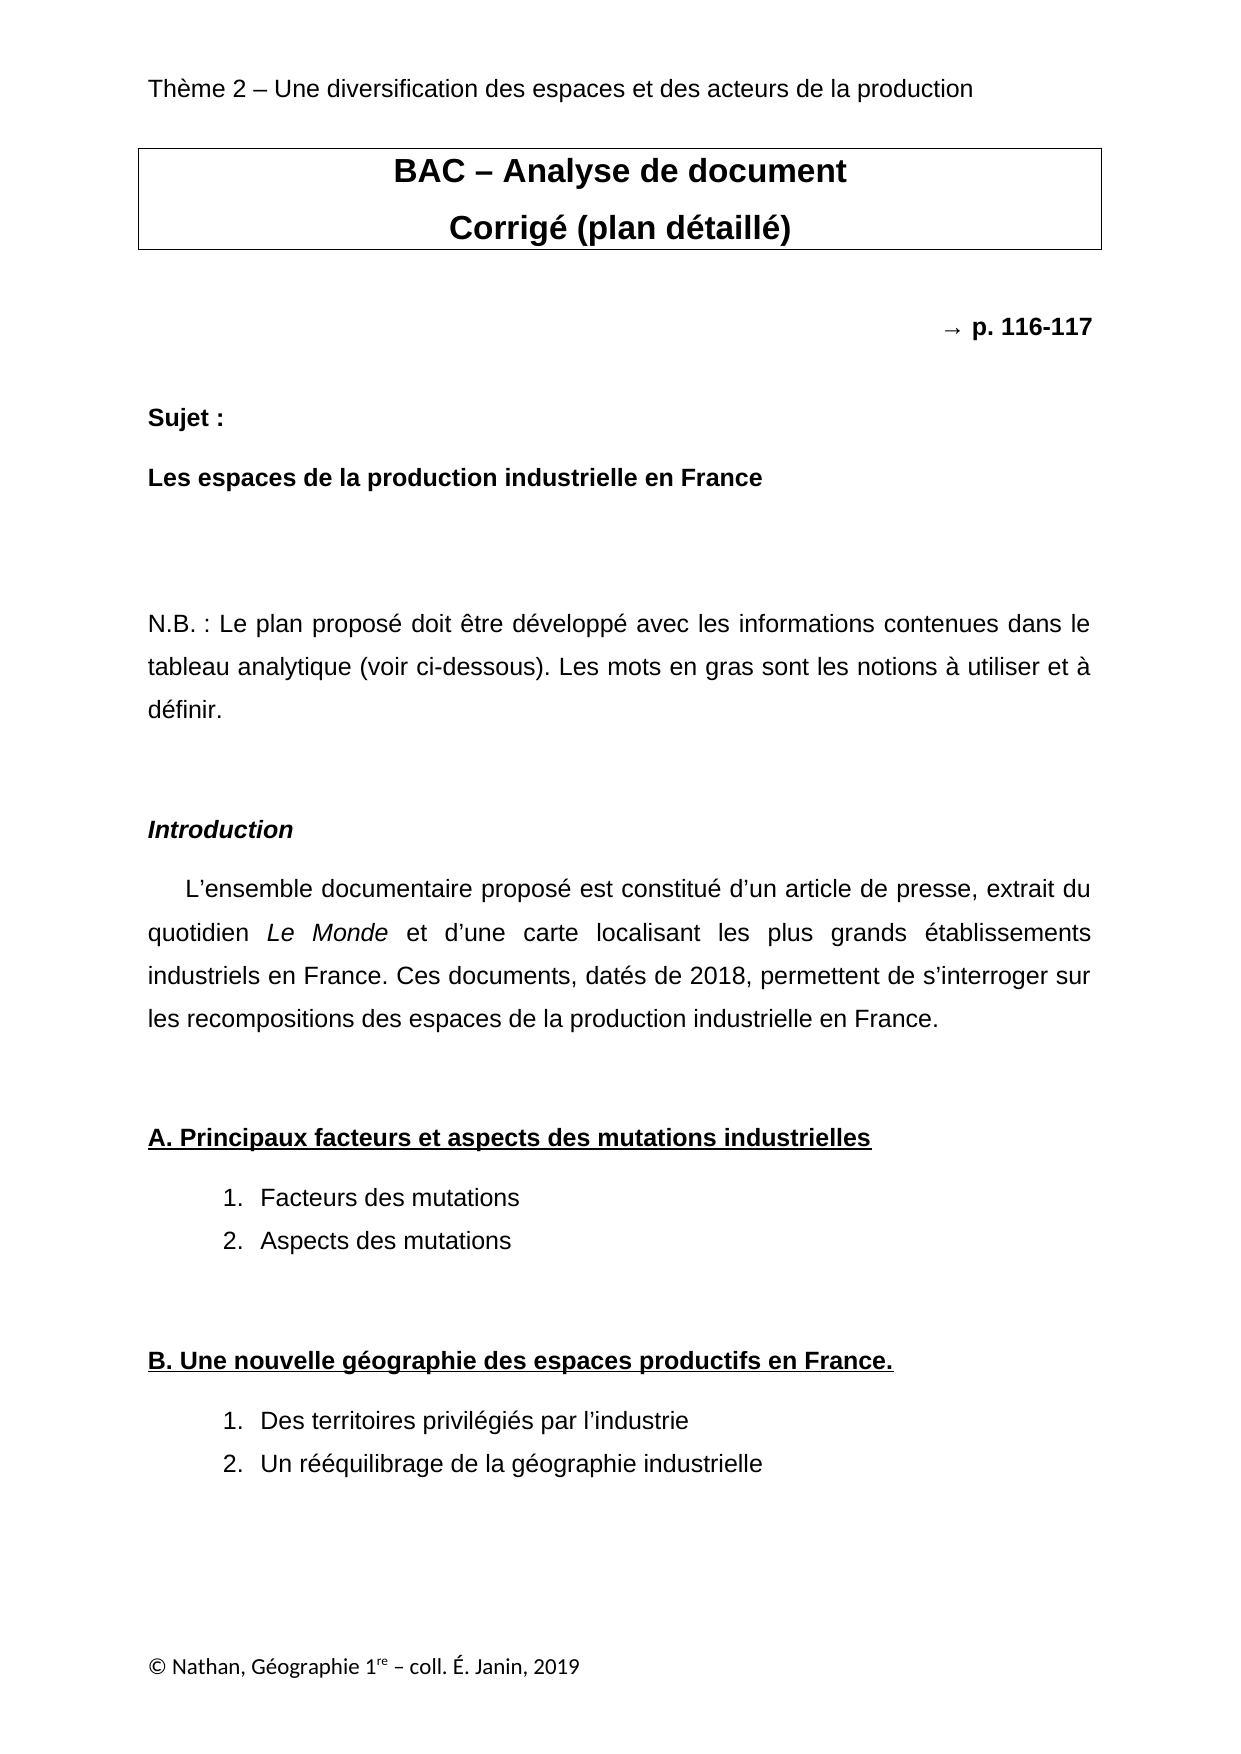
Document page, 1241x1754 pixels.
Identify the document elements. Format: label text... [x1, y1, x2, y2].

text Introduction [148, 815, 1093, 843]
text N.B. : Le plan proposé doit être développé avec les informations contenues dans le tableau analytique (voir ci-dessous). Les mots en gras sont les notions à utiliser et à définir. [148, 609, 1093, 724]
text B. Une nouvelle géographie des espaces productifs en France. [148, 1346, 1093, 1375]
text Les espaces de la production industrielle en France [148, 463, 1093, 492]
text A. Principaux facteurs et aspects des mutations industrielles [148, 1123, 1093, 1152]
list Facteurs des mutations [223, 1183, 1093, 1212]
list Aspects des mutations [223, 1226, 1093, 1255]
text → p. 116-117 [148, 312, 1093, 341]
text Sujet : [148, 403, 1093, 432]
text Corrigé (plan détaillé) [139, 205, 1101, 249]
list Un rééquilibrage de la géographie industrielle [223, 1449, 1093, 1478]
list Des territoires privilégiés par l’industrie [223, 1406, 1093, 1434]
text L’ensemble documentaire proposé est constitué d’un article de presse, extrait du quotidien Le Monde et d’une carte localisant les plus grands établissements industriels en France. Ces documents, datés de 2018, permettent de s’interroger sur les recompositions des espaces de la production industrielle en France. [148, 874, 1093, 1033]
text BAC – Analyse de document [139, 149, 1101, 189]
